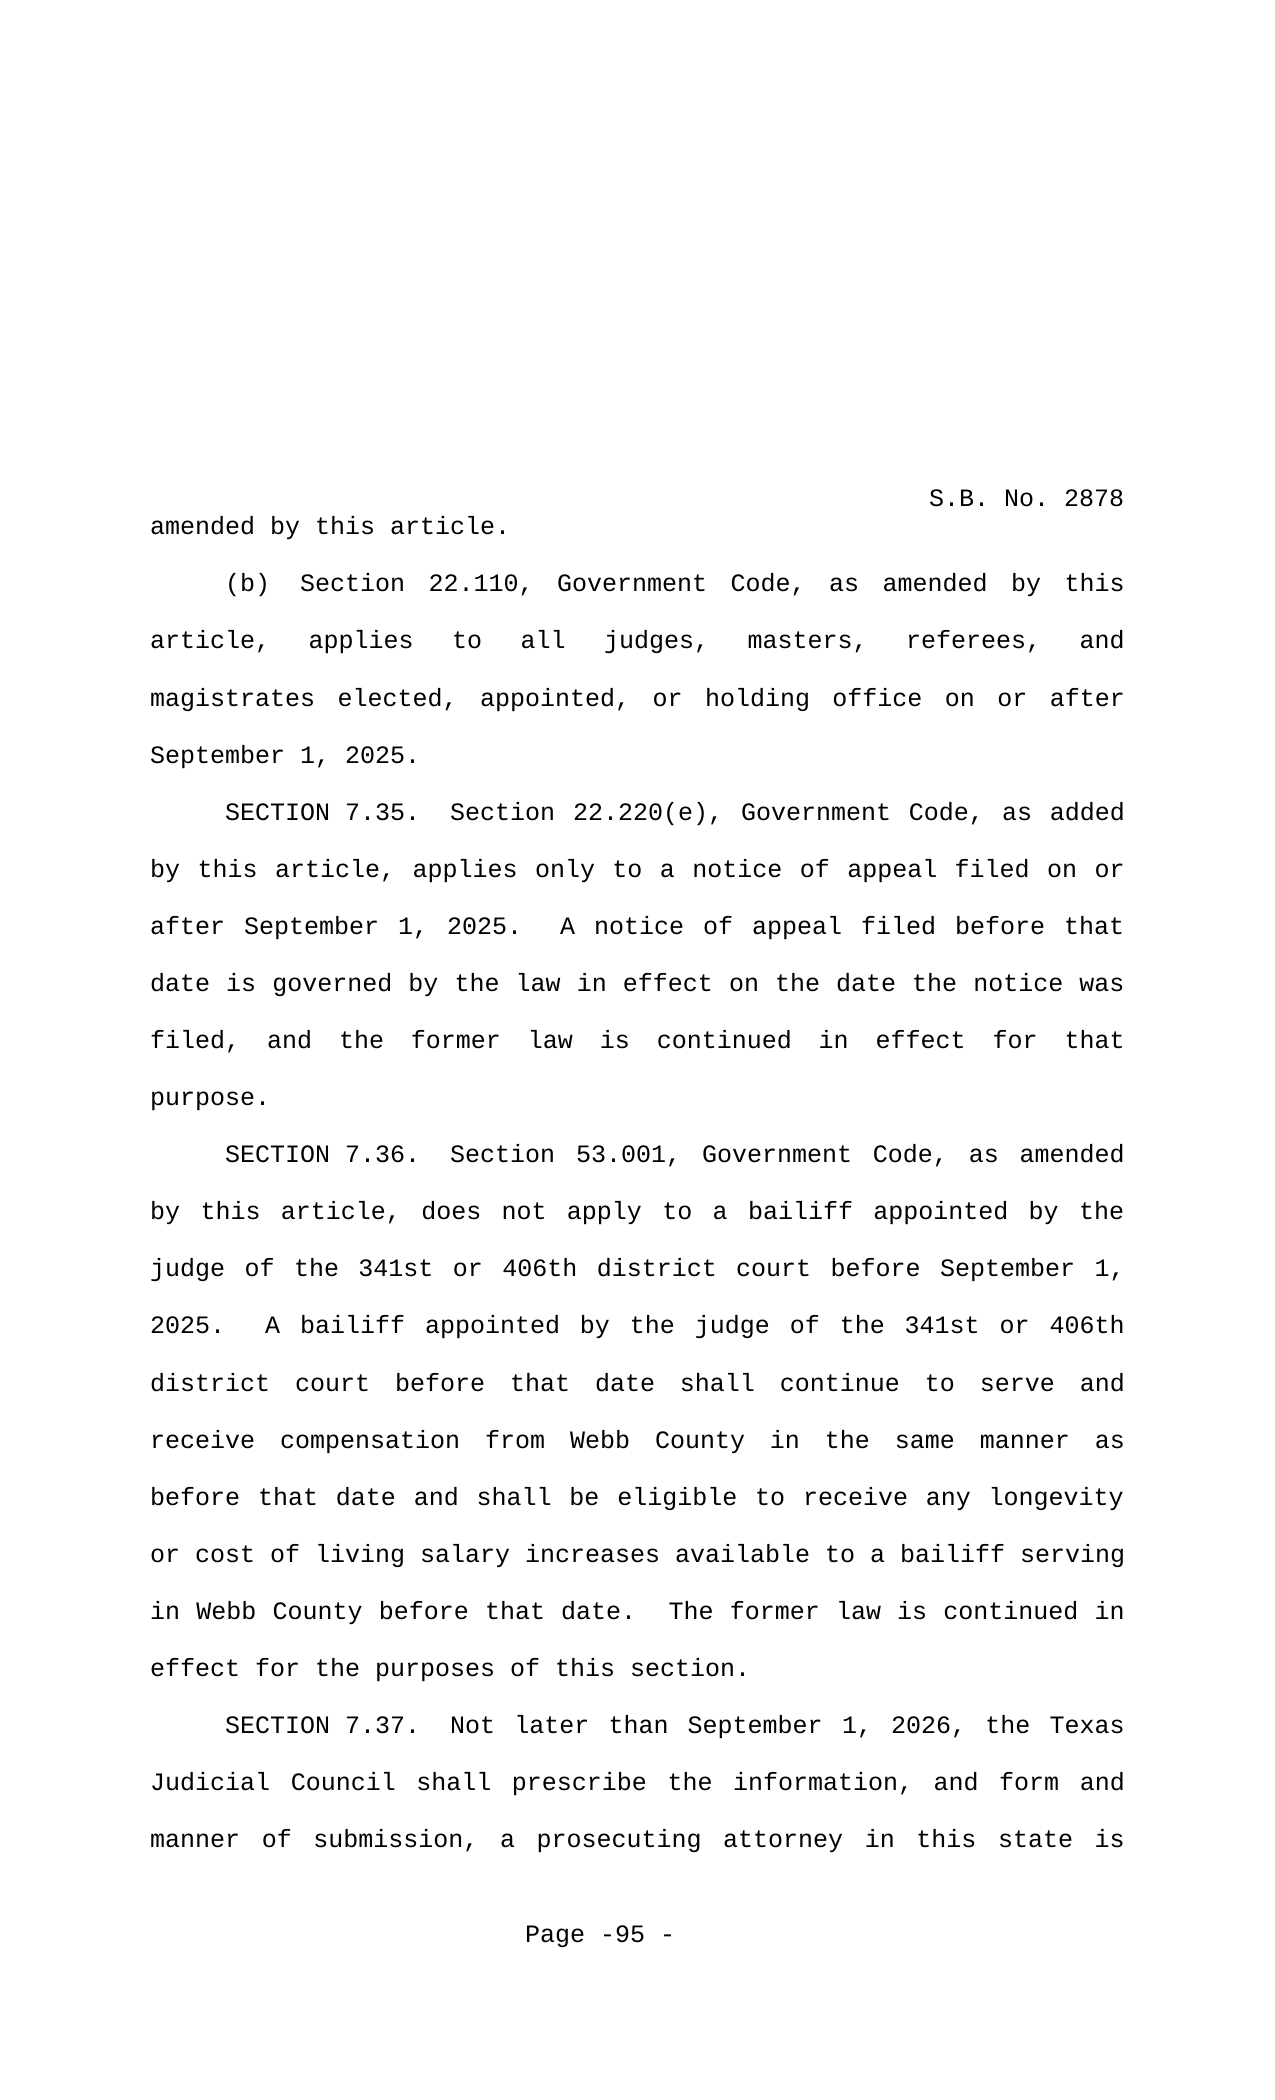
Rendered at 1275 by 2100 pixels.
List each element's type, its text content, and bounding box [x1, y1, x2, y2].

text (b) Section 22.110, Government Code, as amended by this article, applies to all judges, masters, referees, and magistrates elected, appointed, or holding office on or after September 1, 2025. [150, 571, 1125, 771]
text SECTION 7.35. Section 22.220(e), Government Code, as added by this article, applies only to a notice of appeal filed on or after September 1, 2025. A notice of appeal filed before that date is governed by the law in effect on the date the notice was filed, and the former law is continued in effect for that purpose. [150, 799, 1125, 1113]
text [150, 1712, 1125, 1855]
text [150, 514, 1125, 542]
text SECTION 7.36. Section 53.001, Government Code, as amended by this article, does not apply to a bailiff appointed by the judge of the 341st or 406th district court before September 1, 2025. A bailiff appointed by the judge of the 341st or 406th district court before that date shall continue to serve and receive compensation from Webb County in the same manner as before that date and shall be eligible to receive any longevity or cost of living salary increases available to a bailiff serving in Webb County before that date. The former law is continued in effect for the purposes of this section. [150, 1142, 1125, 1684]
